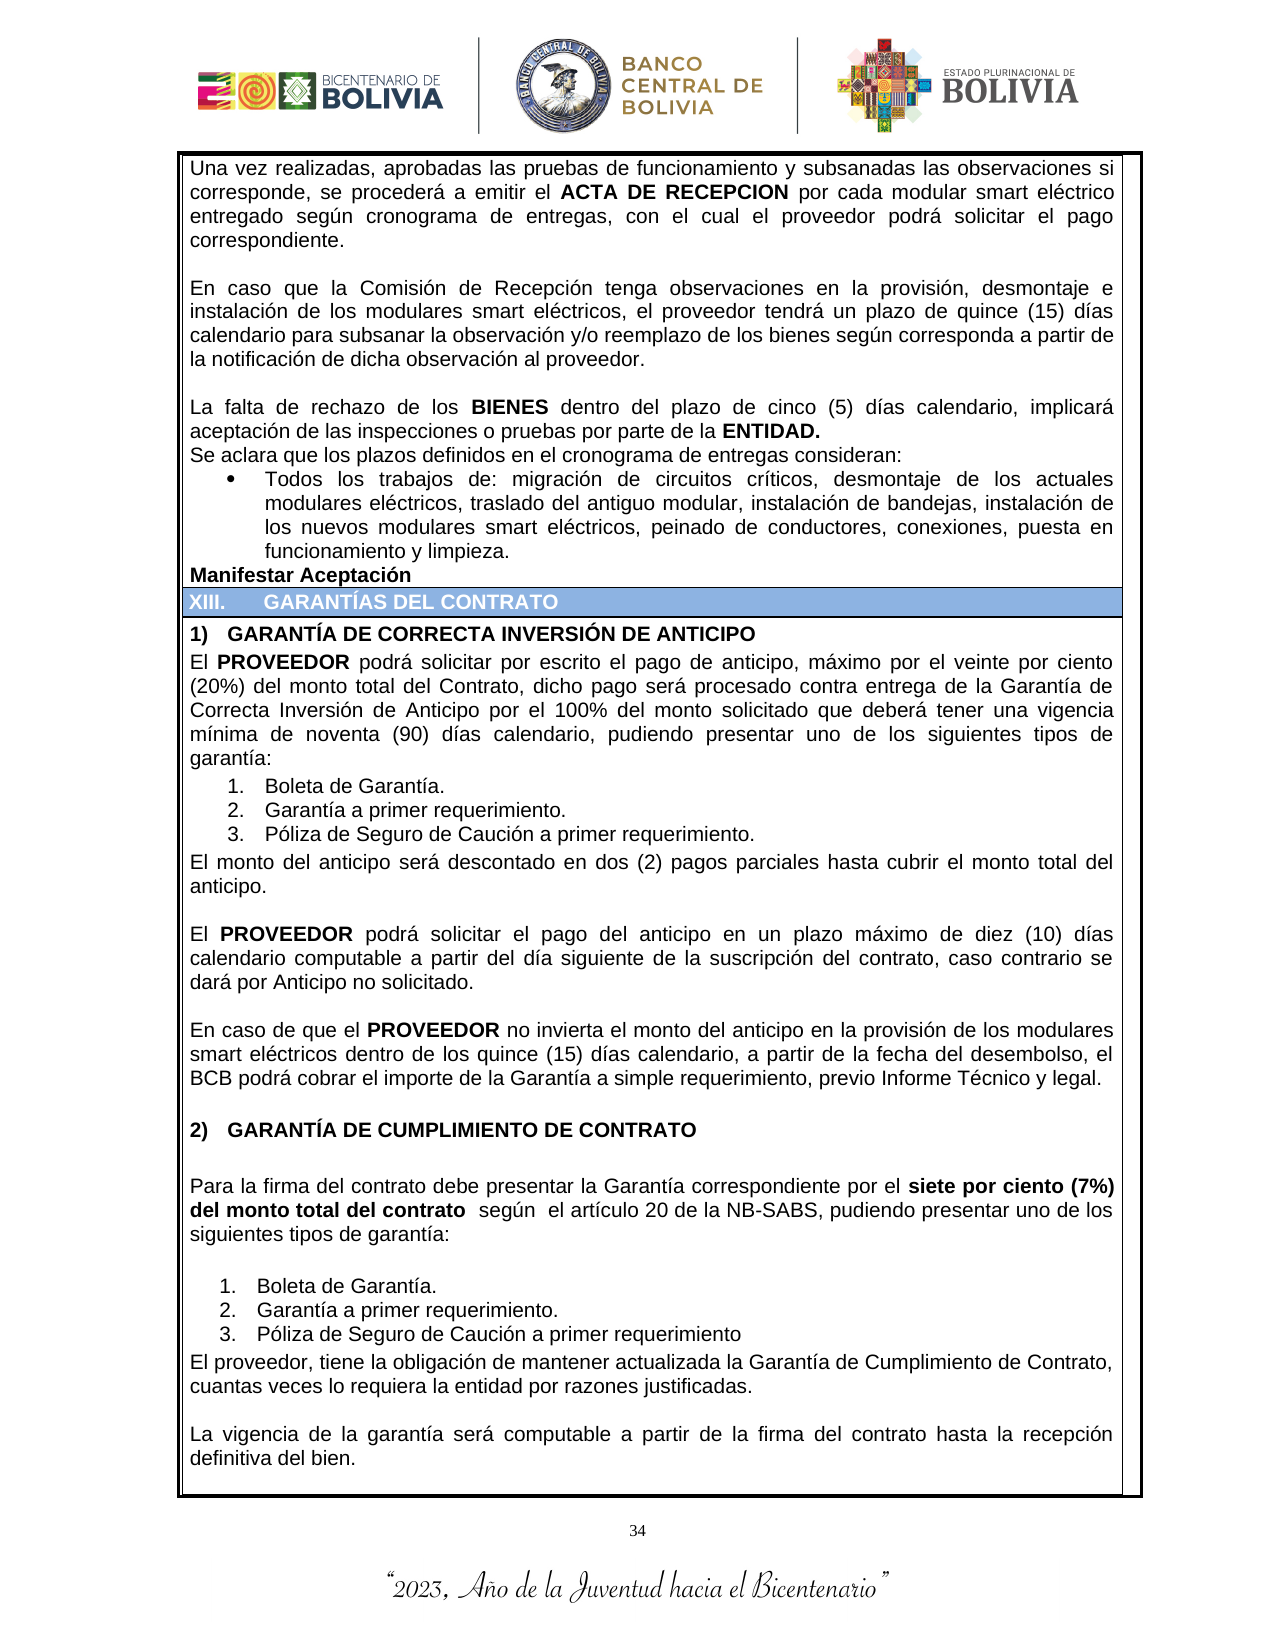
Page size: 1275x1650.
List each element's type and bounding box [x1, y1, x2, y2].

table_cell [183, 618, 1122, 1494]
table_cell [1123, 155, 1140, 1494]
picture [0, 9, 1275, 137]
picture [0, 1558, 1272, 1622]
table_cell [183, 156, 1122, 587]
